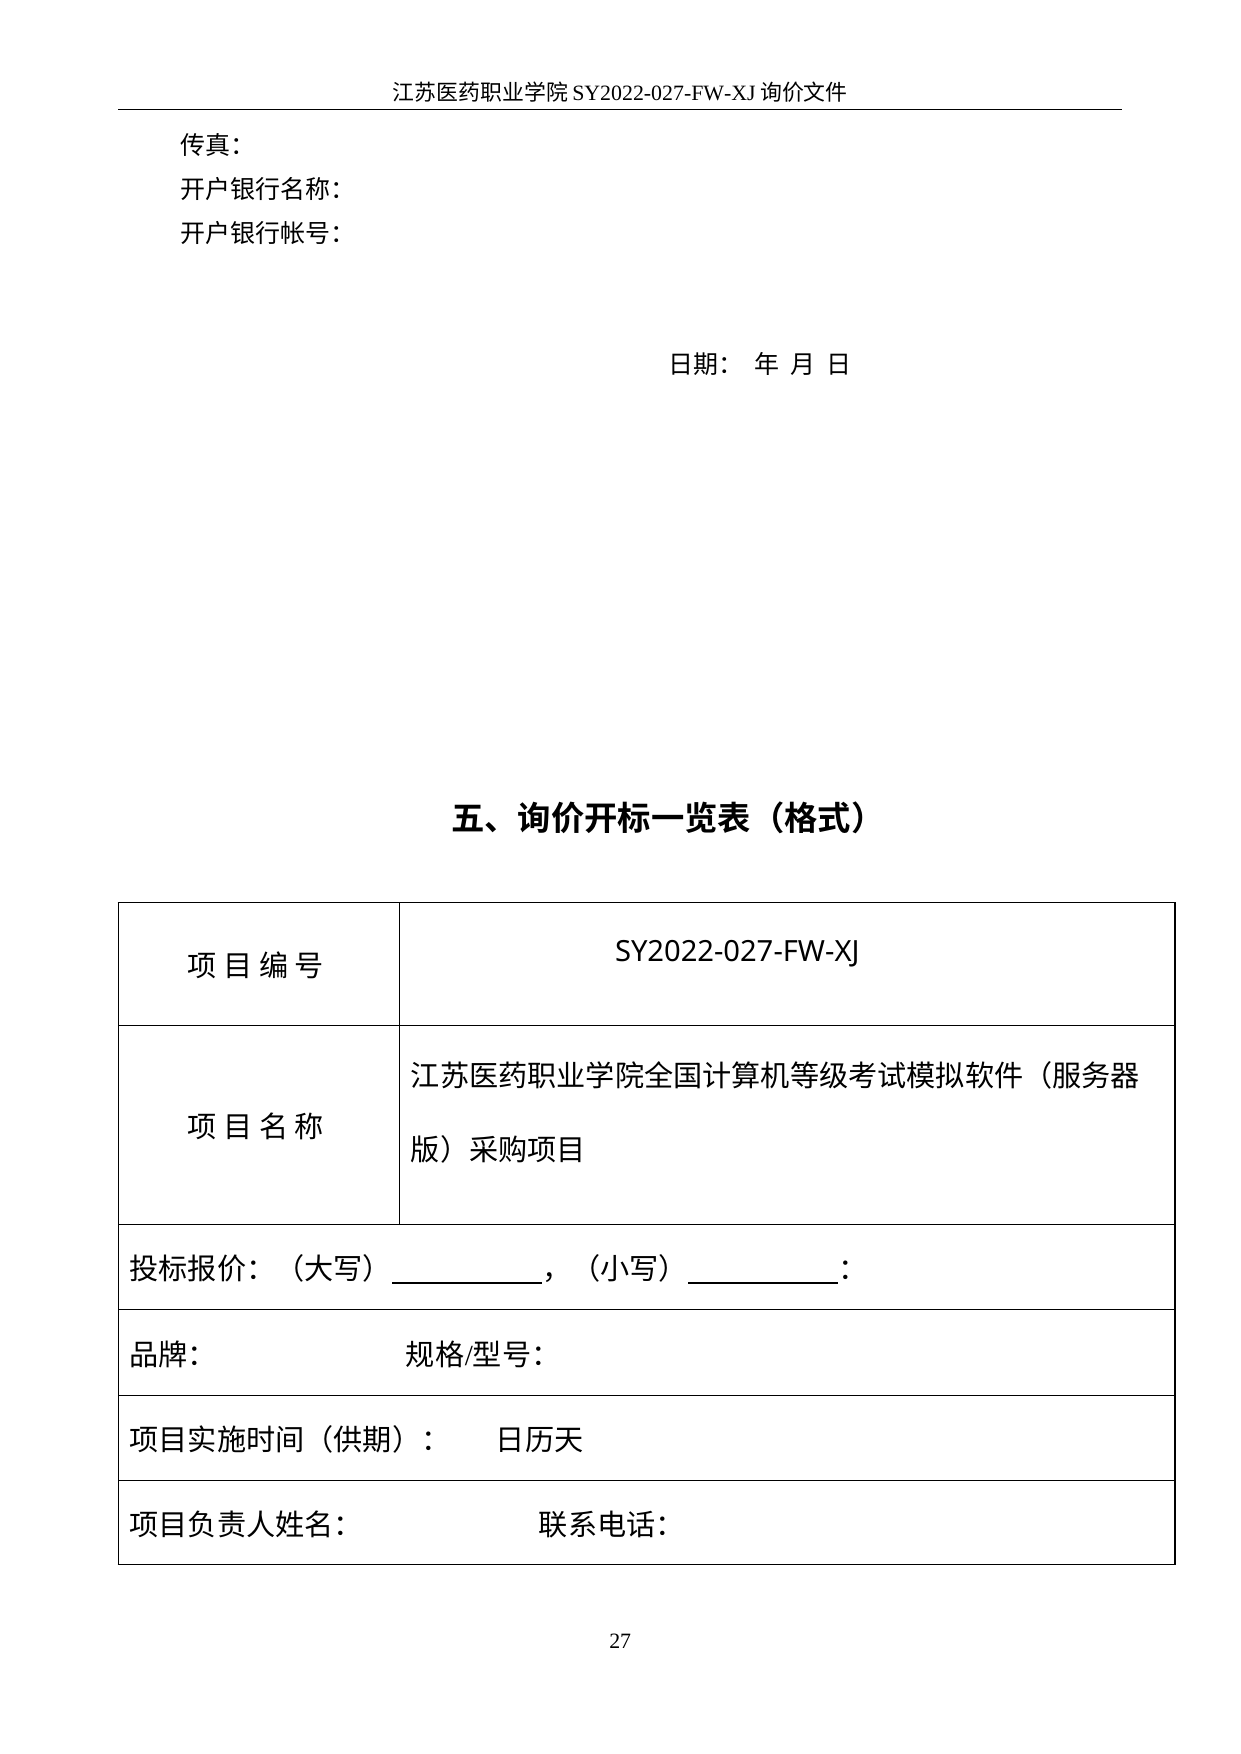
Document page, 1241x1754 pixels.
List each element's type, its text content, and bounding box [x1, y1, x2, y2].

table_cell 品牌： 规格/型号： [119, 1310, 1174, 1394]
table_cell 项 目 名 称 [119, 1026, 399, 1223]
table_cell 项目负责人姓名： 联系电话： [119, 1481, 1174, 1564]
table_header 项 目 编 号 [119, 903, 399, 1025]
text 开户银行帐号： [118, 206, 1122, 249]
table_cell 项目实施时间（供期）： 日历天 [119, 1396, 1174, 1480]
table_cell 江苏医药职业学院全国计算机等级考试模拟软件（服务器版）采购项目 [400, 1026, 1174, 1223]
table_header SY2022-027-FW-XJ [400, 903, 1174, 1025]
table_cell 投标报价：（大写） ，（小写） ： [119, 1225, 1174, 1309]
text 日期： 年 月 日 [118, 337, 1122, 381]
text 开户银行名称： [118, 162, 1122, 206]
text 传真： [118, 118, 1122, 162]
subtitle 五、询价开标一览表（格式） [118, 792, 1122, 840]
